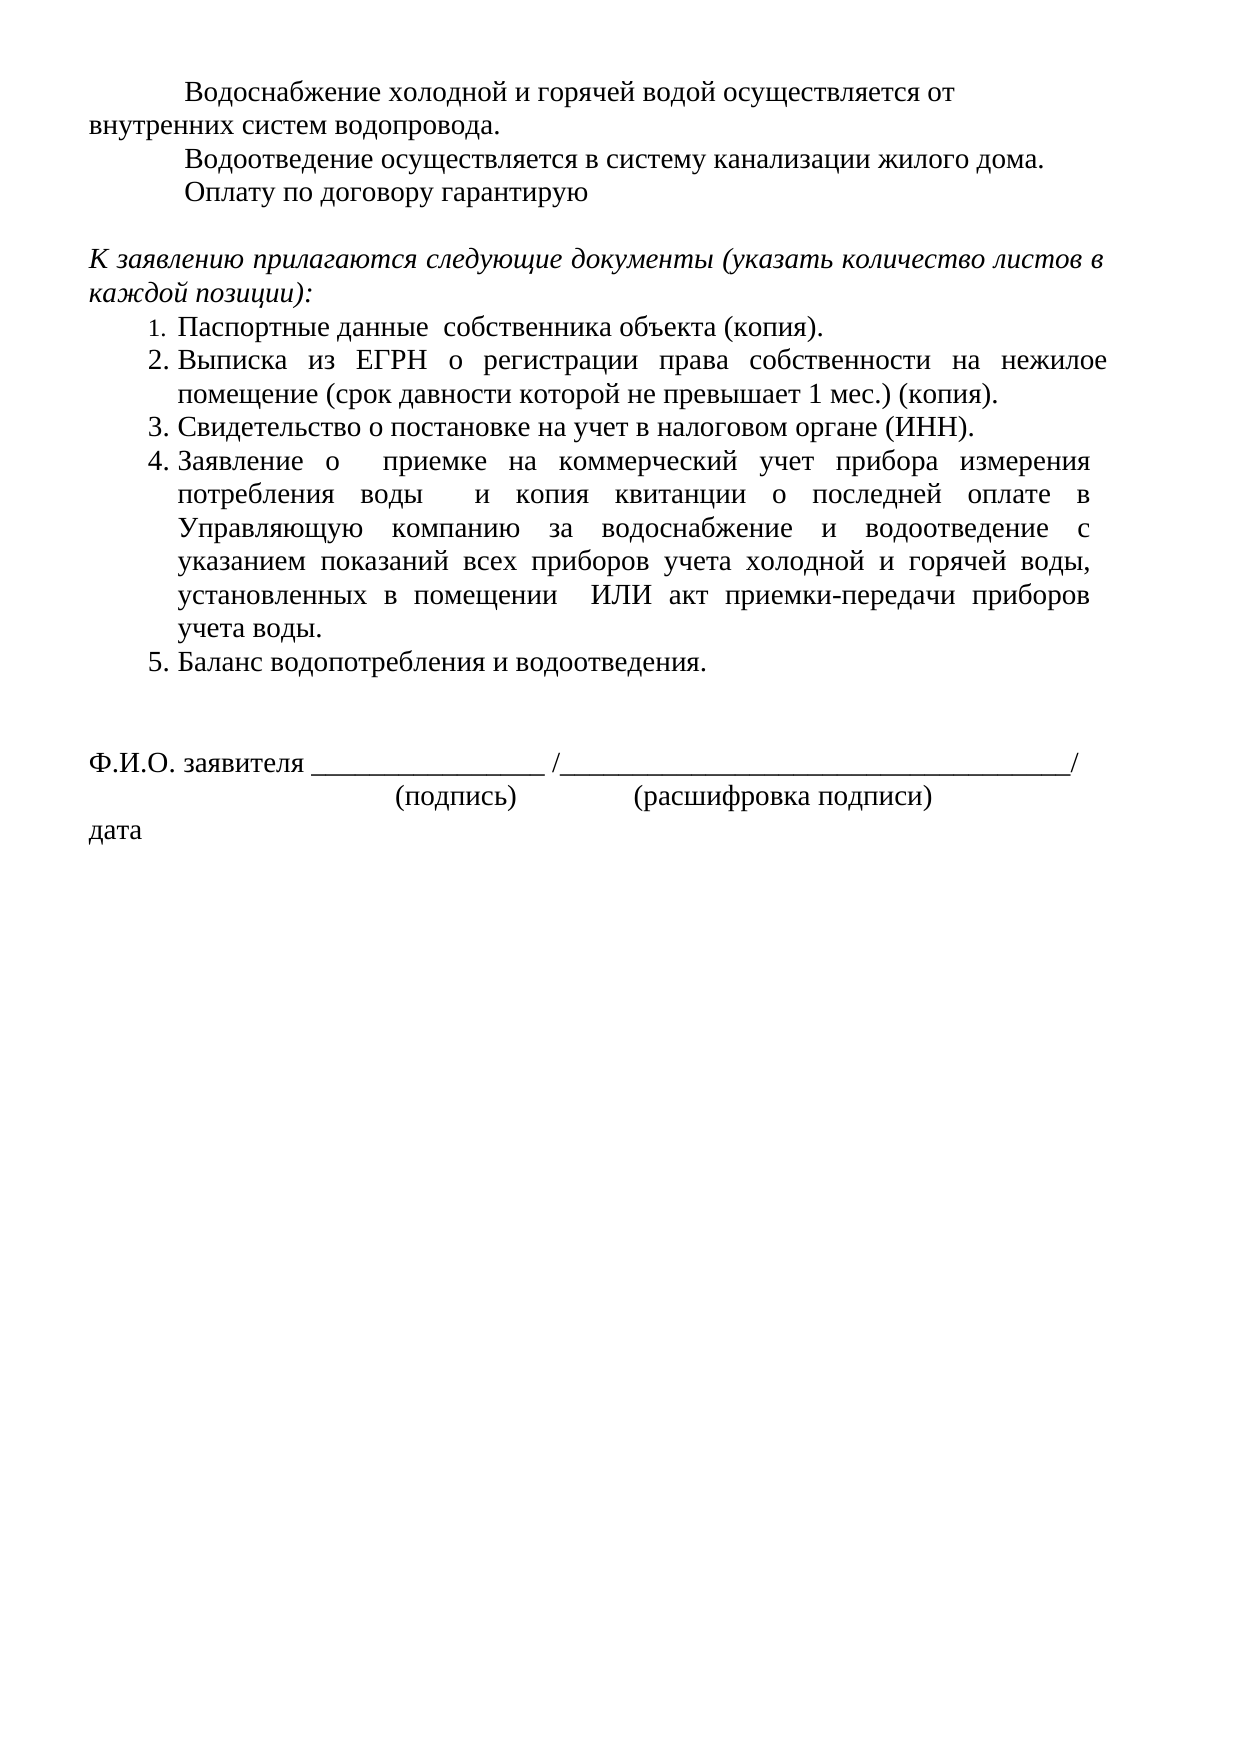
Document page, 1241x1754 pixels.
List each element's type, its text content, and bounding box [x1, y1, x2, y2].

list Выписка из ЕГРН о регистрации права собственности на нежилое помещение (срок давности которой не превышает 1 мес.) (копия). [148, 342, 1107, 409]
text Водоотведение осуществляется в систему канализации жилого дома. [89, 141, 1093, 174]
text Оплату по договору гарантирую [89, 174, 1107, 208]
text (подпись) (расшифровка подписи) [89, 778, 1107, 812]
list Свидетельство о постановке на учет в налоговом органе (ИНН). [148, 409, 1107, 443]
list Баланс водопотребления и водоотведения. [148, 644, 1091, 678]
text Ф.И.О. заявителя ________________ /___________________________________/ [89, 745, 1107, 778]
text Водоснабжение холодной и горячей водой осуществляется от внутренних систем водопровода. [89, 74, 1093, 141]
list Паспортные данные собственника объекта (копия). [148, 309, 1091, 342]
list Заявление о приемке на коммерческий учет прибора измерения потребления воды и копия квитанции о последней оплате в Управляющую компанию за водоснабжение и водоотведение с указанием показаний всех приборов учета холодной и горячей воды, установленных в помещении ИЛИ акт приемки-передачи приборов учета воды. [148, 443, 1091, 644]
text К заявлению прилагаются следующие документы (указать количество листов в каждой позиции): [89, 242, 1107, 309]
text дата [89, 812, 1107, 845]
